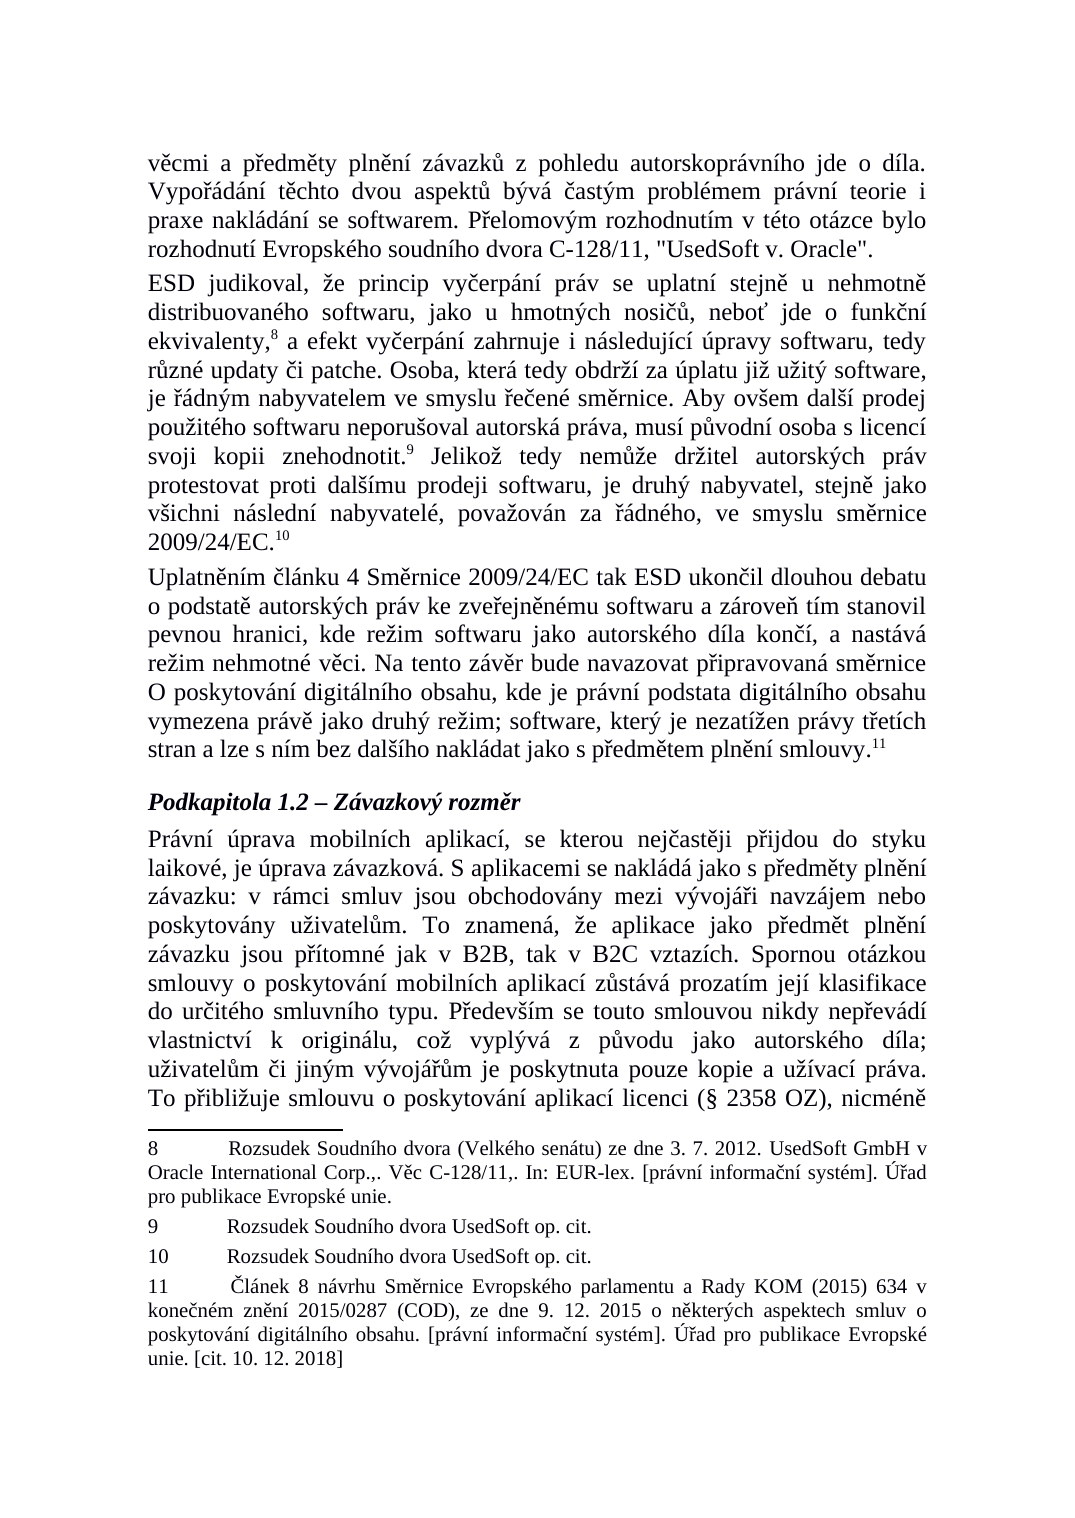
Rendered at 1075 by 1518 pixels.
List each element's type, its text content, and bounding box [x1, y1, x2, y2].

text Podkapitola 1.2 – Závazkový rozměr [148, 787, 927, 816]
text ESD judikoval, že princip vyčerpání práv se uplatní stejně u nehmotně distribuovaného softwaru, jako u hmotných nosičů, neboť jde o funkční ekvivalenty, a efekt vyčerpání zahrnuje i následující úpravy softwaru, tedy různé updaty či patche. Osoba, která tedy obdrží za úplatu již užitý software, je řádným nabyvatelem ve smyslu řečené směrnice. Aby ovšem další prodej použitého softwaru neporušoval autorská práva, musí původní osoba s licencí svoji kopii znehodnotit. Jelikož tedy nemůže držitel autorských práv protestovat proti dalšímu prodeji softwaru, je druhý nabyvatel, stejně jako všichni následní nabyvatelé, považován za řádného, ve smyslu směrnice 2009/24/EC. [148, 268, 927, 556]
text Právní úprava mobilních aplikací, se kterou nejčastěji přijdou do styku laikové, je úprava závazková. S aplikacemi se nakládá jako s předměty plnění závazku: v rámci smluv jsou obchodovány mezi vývojáři navzájem nebo poskytovány uživatelům. To znamená, že aplikace jako předmět plnění závazku jsou přítomné jak v B2B, tak v B2C vztazích. Spornou otázkou smlouvy o poskytování mobilních aplikací zůstává prozatím její klasifikace do určitého smluvního typu. Především se touto smlouvou nikdy nepřevádí vlastnictví k originálu, což vyplývá z původu jako autorského díla; uživatelům či jiným vývojářům je poskytnuta pouze kopie a užívací práva. To přibližuje smlouvu o poskytování aplikací licenci (§ 2358 OZ), nicméně taková smlouva má mnohem více aspektů, než jen licencování díla. Nelze se tedy vyhnout závěru, že smlouvy o poskytování aplikací jsou, alespoň prozatím, inominátní, tedy právem explicitně neupravené (§ 1746, odst. 2 OZ). Tyto smlouvy je tedy třeba posuzovat zejména podle obecných norem Občanského zákoníku a soukromého práva, jako jsou ustanovení o nabídce (§ 1731 OZ), úplatnosti, respektive bezúplatnosti smlouvy (§ 1747 OZ), účincích (§ 1759 OZ) a ještě obecnějších ustanoveních o právním jednání (§ 545 OZ) a obecných právních zásadách, zejména presumpci dobré víry a pacta sunt servanda. V rámci smluv o poskytování aplikací hrají významnou roli rovněž spotřebitelská ustanovení (§ 1810 a násl. OZ) a v návaznosti zákon č. 634/1992 Sb. O ochraně spotřebitele, jelikož většina mobilních aplikací je poskytována právě spotřebitelům. [148, 824, 927, 1025]
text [148, 148, 927, 263]
text Uplatněním článku 4 Směrnice 2009/24/EC tak ESD ukončil dlouhou debatu o podstatě autorských práv ke zveřejněnému softwaru a zároveň tím stanovil pevnou hranici, kde režim softwaru jako autorského díla končí, a nastává režim nehmotné věci. Na tento závěr bude navazovat připravovaná směrnice O poskytování digitálního obsahu, kde je právní podstata digitálního obsahu vymezena právě jako druhý režim; software, který je nezatížen právy třetích stran a lze s ním bez dalšího nakládat jako s předmětem plnění smlouvy. [148, 562, 927, 763]
